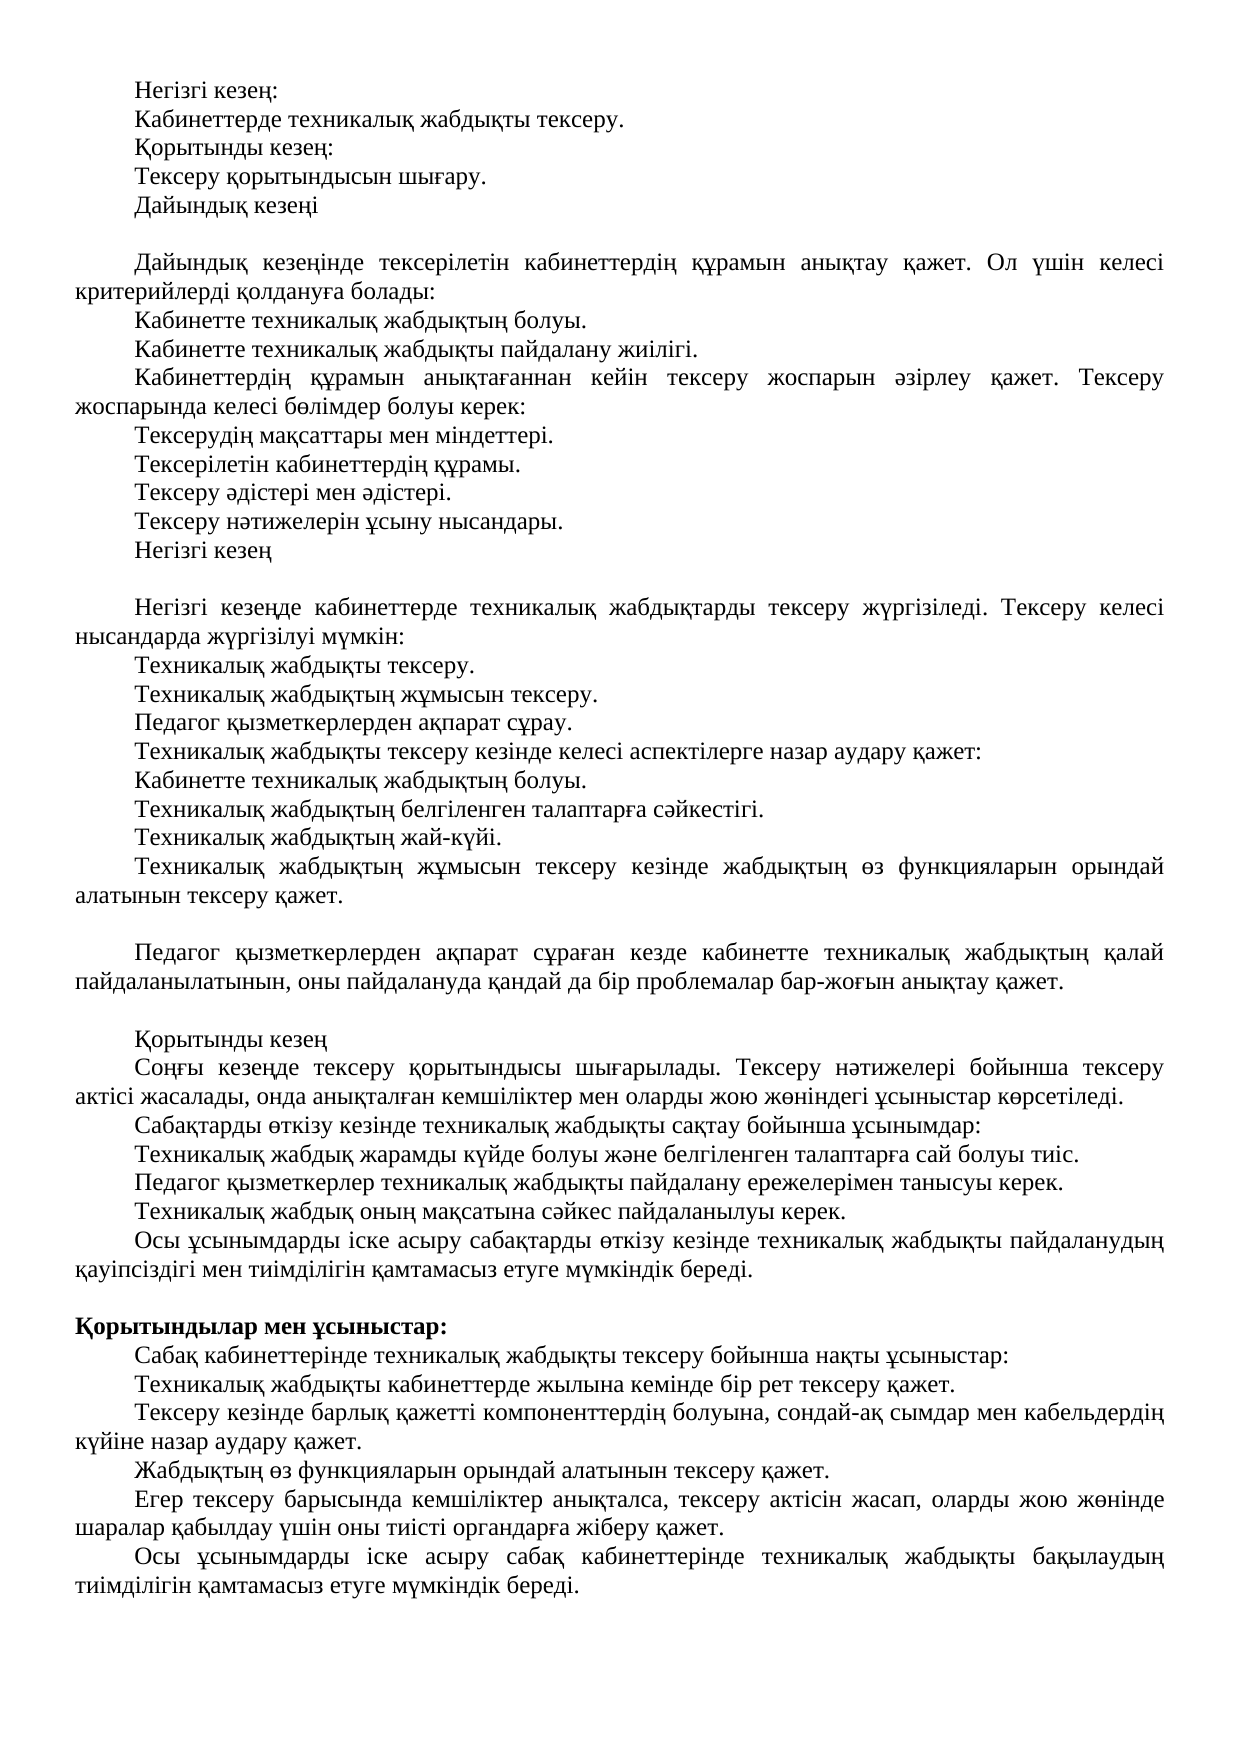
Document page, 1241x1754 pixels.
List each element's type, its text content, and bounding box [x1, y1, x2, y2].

text Дайындық кезеңі [75, 190, 1165, 219]
text Жабдықтың өз функцияларын орындай алатынын тексеру қажет. [75, 1455, 1165, 1484]
text Егер тексеру барысында кемшіліктер анықталса, тексеру актісін жасап, оларды жою жөнінде шаралар қабылдау үшін оны тиісті органдарға жіберу қажет. [75, 1484, 1165, 1541]
text Техникалық жабдықтың жұмысын тексеру кезінде жабдықтың өз функцияларын орындай алатынын тексеру қажет. [75, 851, 1165, 909]
text Негізгі кезең [75, 535, 1165, 564]
text Тексеру кезінде барлық қажетті компоненттердің болуына, сондай-ақ сымдар мен кабельдердің күйіне назар аудару қажет. [75, 1397, 1165, 1455]
text Сабақ кабинеттерінде техникалық жабдықты тексеру бойынша нақты ұсыныстар: [75, 1340, 1165, 1369]
text Қорытындылар мен ұсыныстар: [75, 1311, 1165, 1340]
text Техникалық жабдықты тексеру. [75, 650, 1165, 679]
text Осы ұсынымдарды іске асыру сабақтарды өткізу кезінде техникалық жабдықты пайдаланудың қауіпсіздігі мен тиімділігін қамтамасыз етуге мүмкіндік береді. [75, 1225, 1165, 1282]
text Педагог қызметкерлерден ақпарат сұраған кезде кабинетте техникалық жабдықтың қалай пайдаланылатынын, оны пайдалануда қандай да бір проблемалар бар-жоғын анықтау қажет. [75, 937, 1165, 995]
text Қорытынды кезең [75, 1024, 1165, 1052]
text Тексеру қорытындысын шығару. [75, 161, 1165, 190]
text Техникалық жабдықтың жай-күйі. [75, 822, 1165, 851]
text Кабинетте техникалық жабдықтың болуы. [75, 305, 1165, 334]
text Негізгі кезең: [75, 75, 1165, 104]
text Дайындық кезеңінде тексерілетін кабинеттердің құрамын анықтау қажет. Ол үшін келесі критерийлерді қолдануға болады: [75, 247, 1165, 305]
text Техникалық жабдық жарамды күйде болуы және белгіленген талаптарға сай болуы тиіс. [75, 1139, 1165, 1167]
text Педагог қызметкерлер техникалық жабдықты пайдалану ережелерімен танысуы керек. [75, 1167, 1165, 1196]
text Педагог қызметкерлерден ақпарат сұрау. [75, 707, 1165, 736]
text Кабинетте техникалық жабдықты пайдалану жиілігі. [75, 334, 1165, 362]
text Техникалық жабдықтың белгіленген талаптарға сәйкестігі. [75, 794, 1165, 822]
text Сабақтарды өткізу кезінде техникалық жабдықты сақтау бойынша ұсынымдар: [75, 1110, 1165, 1139]
text Техникалық жабдықты тексеру кезінде келесі аспектілерге назар аудару қажет: [75, 736, 1165, 765]
text Негізгі кезеңде кабинеттерде техникалық жабдықтарды тексеру жүргізіледі. Тексеру келесі нысандарда жүргізілуі мүмкін: [75, 592, 1165, 650]
text Тексерудің мақсаттары мен міндеттері. [75, 420, 1165, 449]
text Техникалық жабдықты кабинеттерде жылына кемінде бір рет тексеру қажет. [75, 1369, 1165, 1397]
text Тексеру әдістері мен әдістері. [75, 477, 1165, 506]
text Техникалық жабдық оның мақсатына сәйкес пайдаланылуы керек. [75, 1196, 1165, 1225]
text Соңғы кезеңде тексеру қорытындысы шығарылады. Тексеру нәтижелері бойынша тексеру актісі жасалады, онда анықталған кемшіліктер мен оларды жою жөніндегі ұсыныстар көрсетіледі. [75, 1052, 1165, 1110]
text Тексерілетін кабинеттердің құрамы. [75, 449, 1165, 477]
text Қорытынды кезең: [75, 132, 1165, 161]
text Кабинеттердің құрамын анықтағаннан кейін тексеру жоспарын әзірлеу қажет. Тексеру жоспарында келесі бөлімдер болуы керек: [75, 362, 1165, 420]
text Тексеру нәтижелерін ұсыну нысандары. [75, 506, 1165, 535]
text Кабинеттерде техникалық жабдықты тексеру. [75, 104, 1165, 132]
text Кабинетте техникалық жабдықтың болуы. [75, 765, 1165, 794]
text Осы ұсынымдарды іске асыру сабақ кабинеттерінде техникалық жабдықты бақылаудың тиімділігін қамтамасыз етуге мүмкіндік береді. [75, 1541, 1165, 1599]
text Техникалық жабдықтың жұмысын тексеру. [75, 679, 1165, 707]
